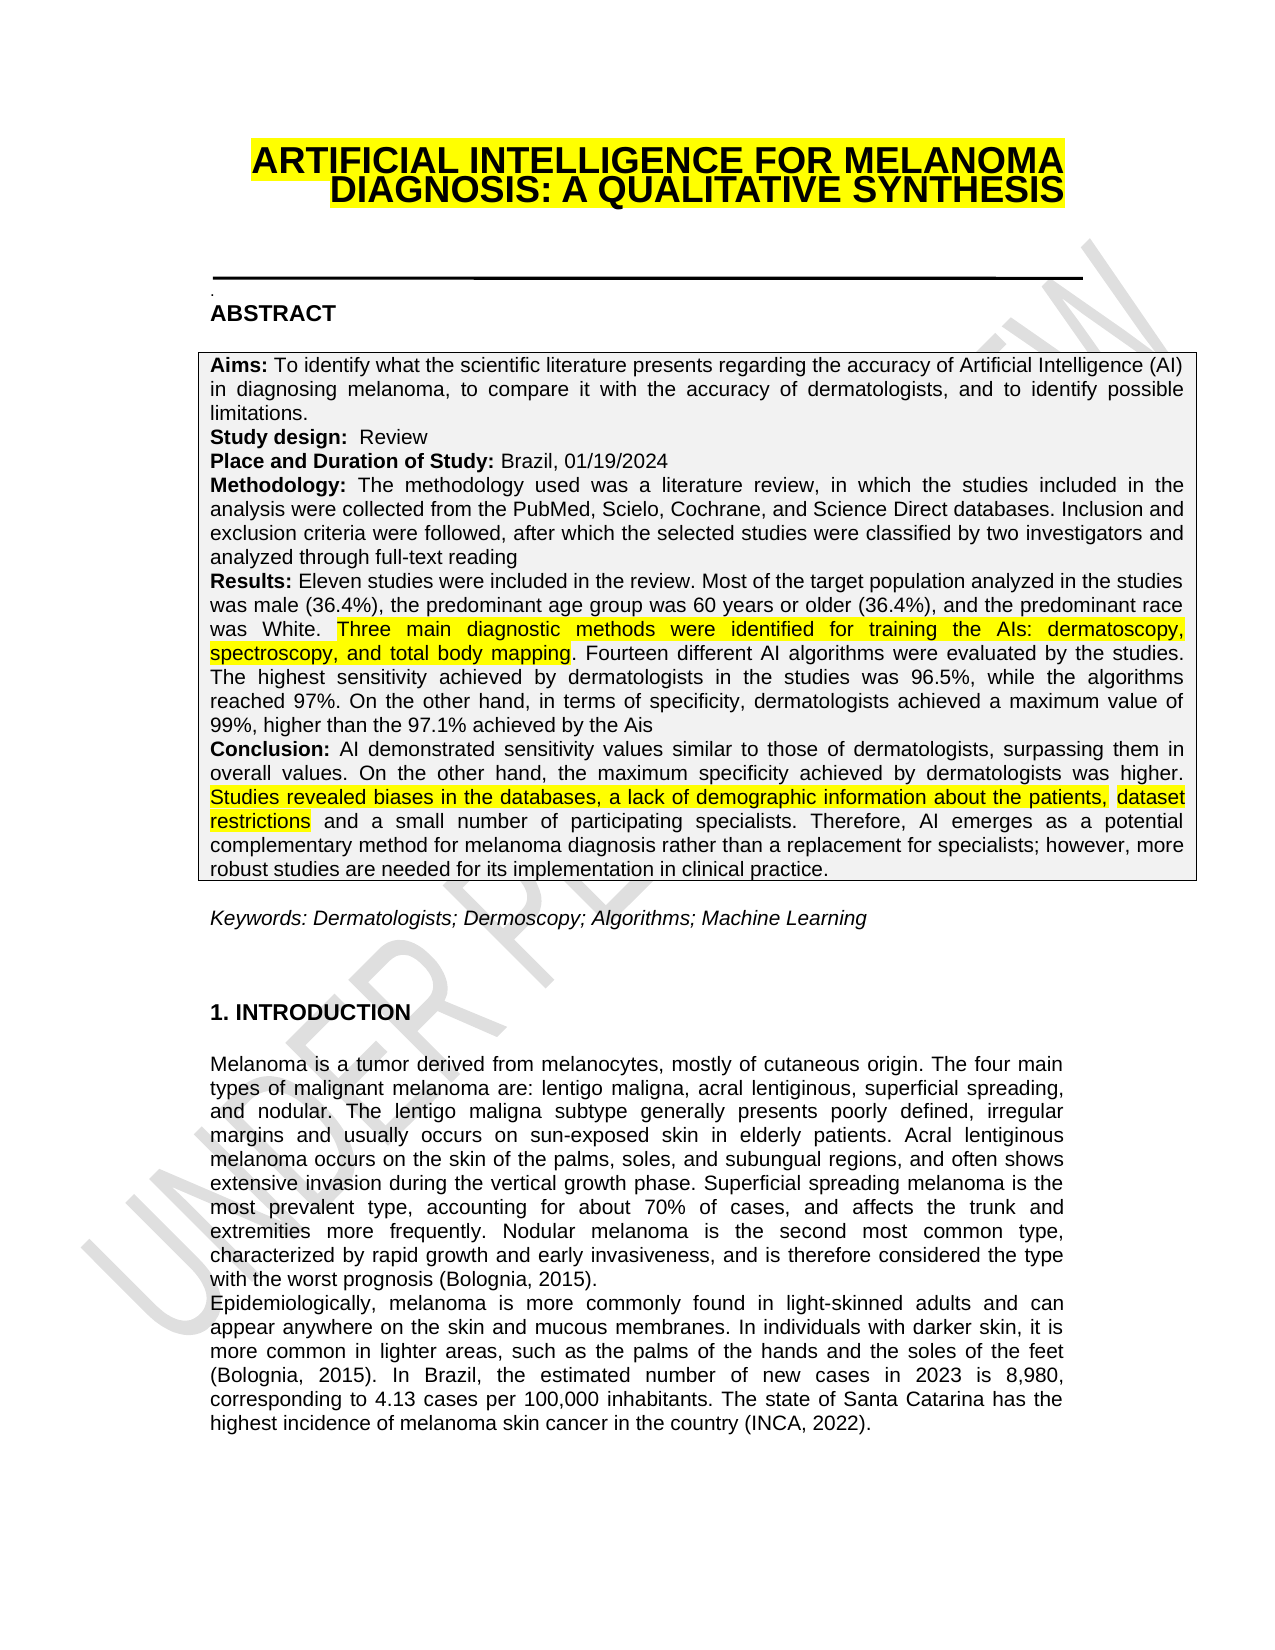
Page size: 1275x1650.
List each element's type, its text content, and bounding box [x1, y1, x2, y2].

text 1. INTRODUCTION [210, 999, 1065, 1025]
table_header Aims: To identify what the scientific literature presents regarding the accuracy of Artificial Intelligence (AI) in diagnosing melanoma, to compare it with the accuracy of dermatologists, and to identify possible limitations. Study design: Review Place and Duration of Study: Brazil, 01/19/2024 Methodology: The methodology used was a literature review, in which the studies included in the analysis were collected from the PubMed, Scielo, Cochrane, and Science Direct databases. Inclusion and exclusion criteria were followed, after which the selected studies were classified by two investigators and analyzed through full-text reading Results: Eleven studies were included in the review. Most of the target population analyzed in the studies was male (36.4%), the predominant age group was 60 years or older (36.4%), and the predominant race was White. Three main diagnostic methods were identified for training the AIs: dermatoscopy, spectroscopy, and total body mapping. Fourteen different AI algorithms were evaluated by the studies. The highest sensitivity achieved by dermatologists in the studies was 96.5%, while the algorithms reached 97%. On the other hand, in terms of specificity, dermatologists achieved a maximum value of 99%, higher than the 97.1% achieved by the Ais Conclusion: AI demonstrated sensitivity values similar to those of dermatologists, surpassing them in overall values. On the other hand, the maximum specificity achieved by dermatologists was higher. Studies revealed biases in the databases, a lack of demographic information about the patients, dataset restrictions and a small number of participating specialists. Therefore, AI emerges as a potential complementary method for melanoma diagnosis rather than a replacement for specialists; however, more robust studies are needed for its implementation in clinical practice. [199, 353, 1196, 880]
text Keywords: Dermatologists; Dermoscopy; Algorithms; Machine Learning [210, 905, 1065, 929]
text Epidemiologically, melanoma is more commonly found in light-skinned adults and can appear anywhere on the skin and mucous membranes. In individuals with darker skin, it is more common in lighter areas, such as the palms of the hands and the soles of the feet (Bolognia, 2015). In Brazil, the estimated number of new cases in 2023 is 8,980, corresponding to 4.13 cases per 100,000 inhabitants. The state of Santa Catarina has the highest incidence of melanoma skin cancer in the country (INCA, 2022). [210, 1291, 1065, 1435]
text ARTIFICIAL INTELLIGENCE FOR MELANOMA DIAGNOSIS: A QUALITATIVE SYNTHESIS [210, 150, 330, 208]
text Melanoma is a tumor derived from melanocytes, mostly of cutaneous origin. The four main types of malignant melanoma are: lentigo maligna, acral lentiginous, superficial spreading, and nodular. The lentigo maligna subtype generally presents poorly defined, irregular margins and usually occurs on sun-exposed skin in elderly patients. Acral lentiginous melanoma occurs on the skin of the palms, soles, and subungual regions, and often shows extensive invasion during the vertical growth phase. Superficial spreading melanoma is the most prevalent type, accounting for about 70% of cases, and affects the trunk and extremities more frequently. Nodular melanoma is the second most common type, characterized by rapid growth and early invasiveness, and is therefore considered the type with the worst prognosis (Bolognia, 2015). [210, 1051, 1065, 1291]
text . [210, 275, 1065, 299]
text ABSTRACT [210, 299, 1065, 326]
